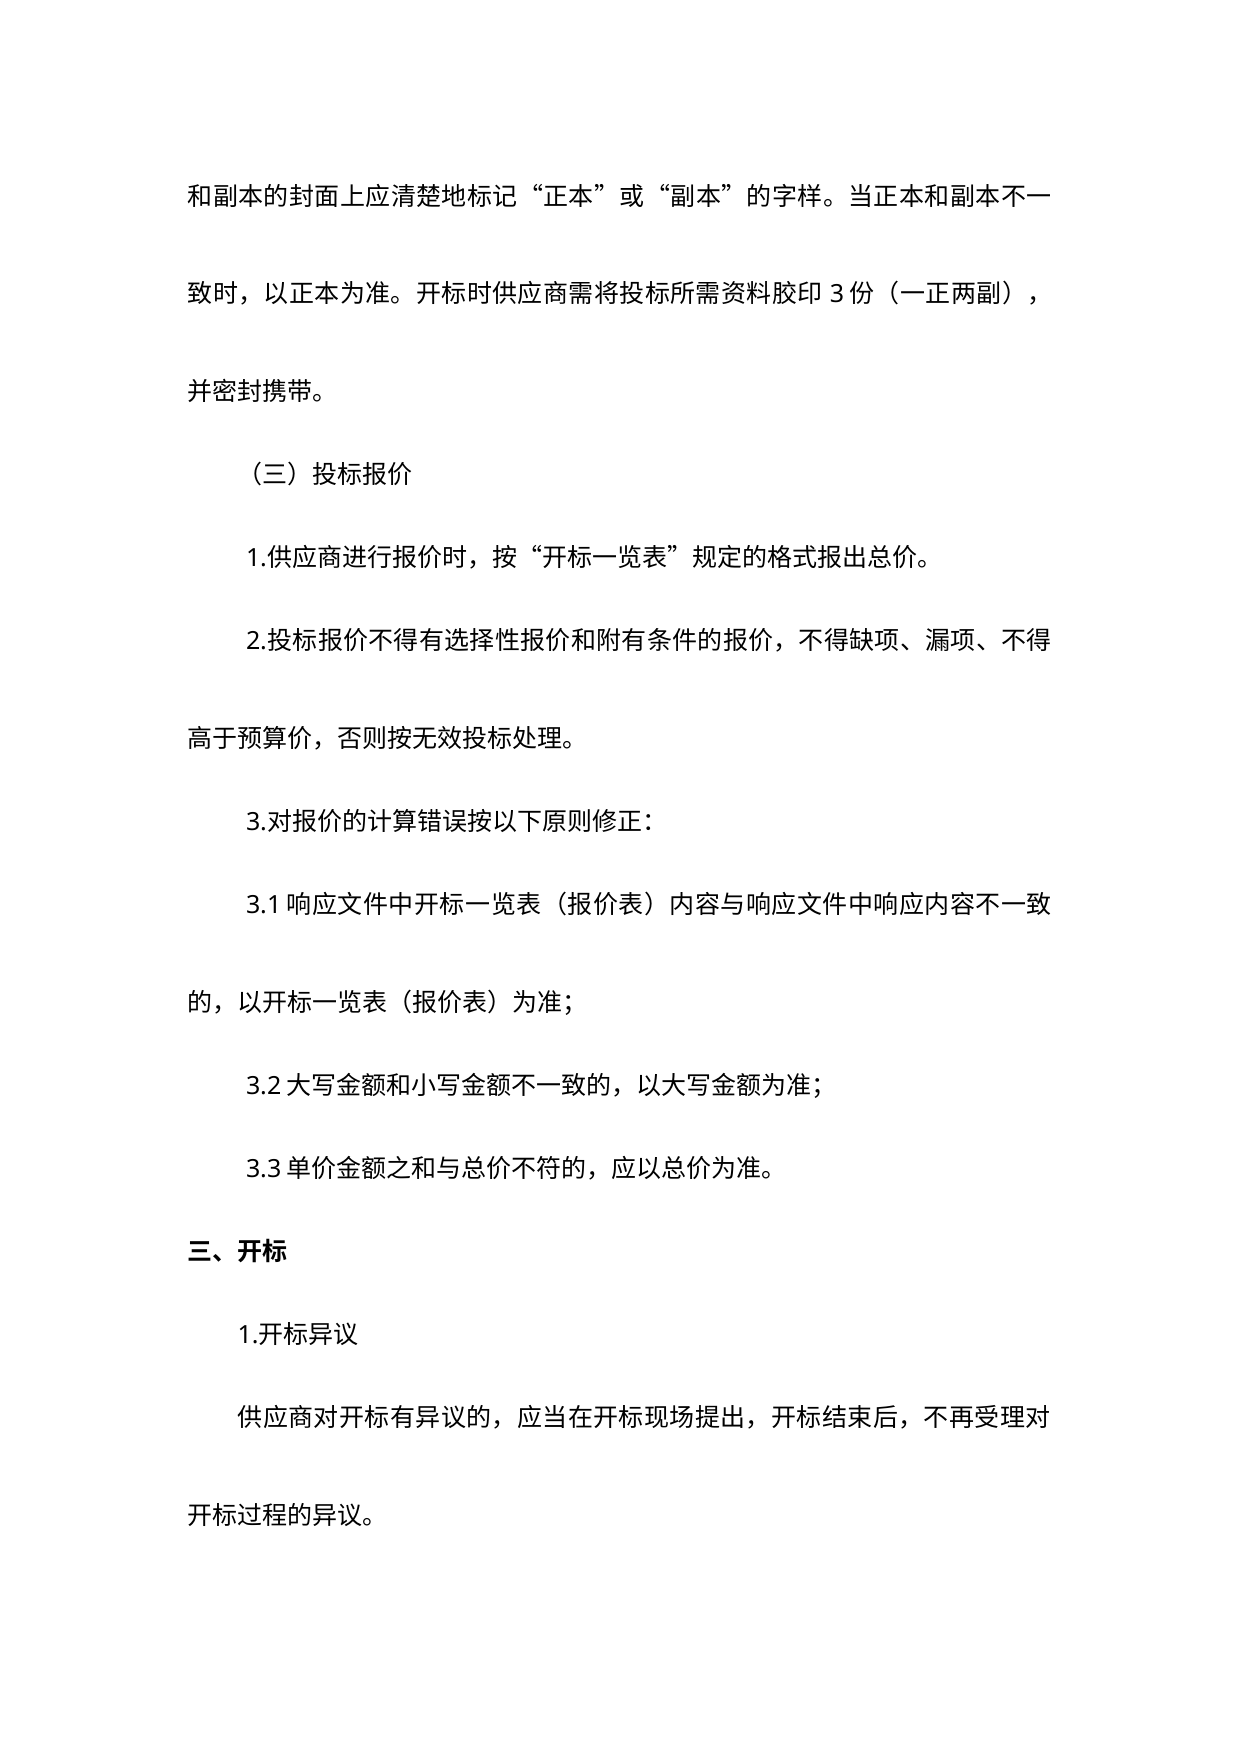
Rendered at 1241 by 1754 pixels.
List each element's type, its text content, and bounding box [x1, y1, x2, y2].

list 3.3单价金额之和与总价不符的，应以总价为准。 [187, 1134, 1053, 1199]
list 3.1响应文件中开标一览表（报价表）内容与响应文件中响应内容不一致的，以开标一览表（报价表）为准； [187, 870, 1053, 1033]
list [187, 162, 1053, 422]
list （三）投标报价 [187, 440, 1053, 505]
list 3.对报价的计算错误按以下原则修正： [187, 787, 1053, 852]
list 2.投标报价不得有选择性报价和附有条件的报价，不得缺项、漏项、不得高于预算价，否则按无效投标处理。 [187, 606, 1053, 769]
list 1.开标异议 [187, 1300, 1053, 1365]
list 供应商对开标有异议的，应当在开标现场提出，开标结束后，不再受理对开标过程的异议。 [187, 1383, 1053, 1546]
list 3.2大写金额和小写金额不一致的，以大写金额为准； [187, 1051, 1053, 1116]
list 三、开标 [187, 1217, 1053, 1282]
list 1.供应商进行报价时，按“开标一览表”规定的格式报出总价。 [187, 523, 1053, 588]
